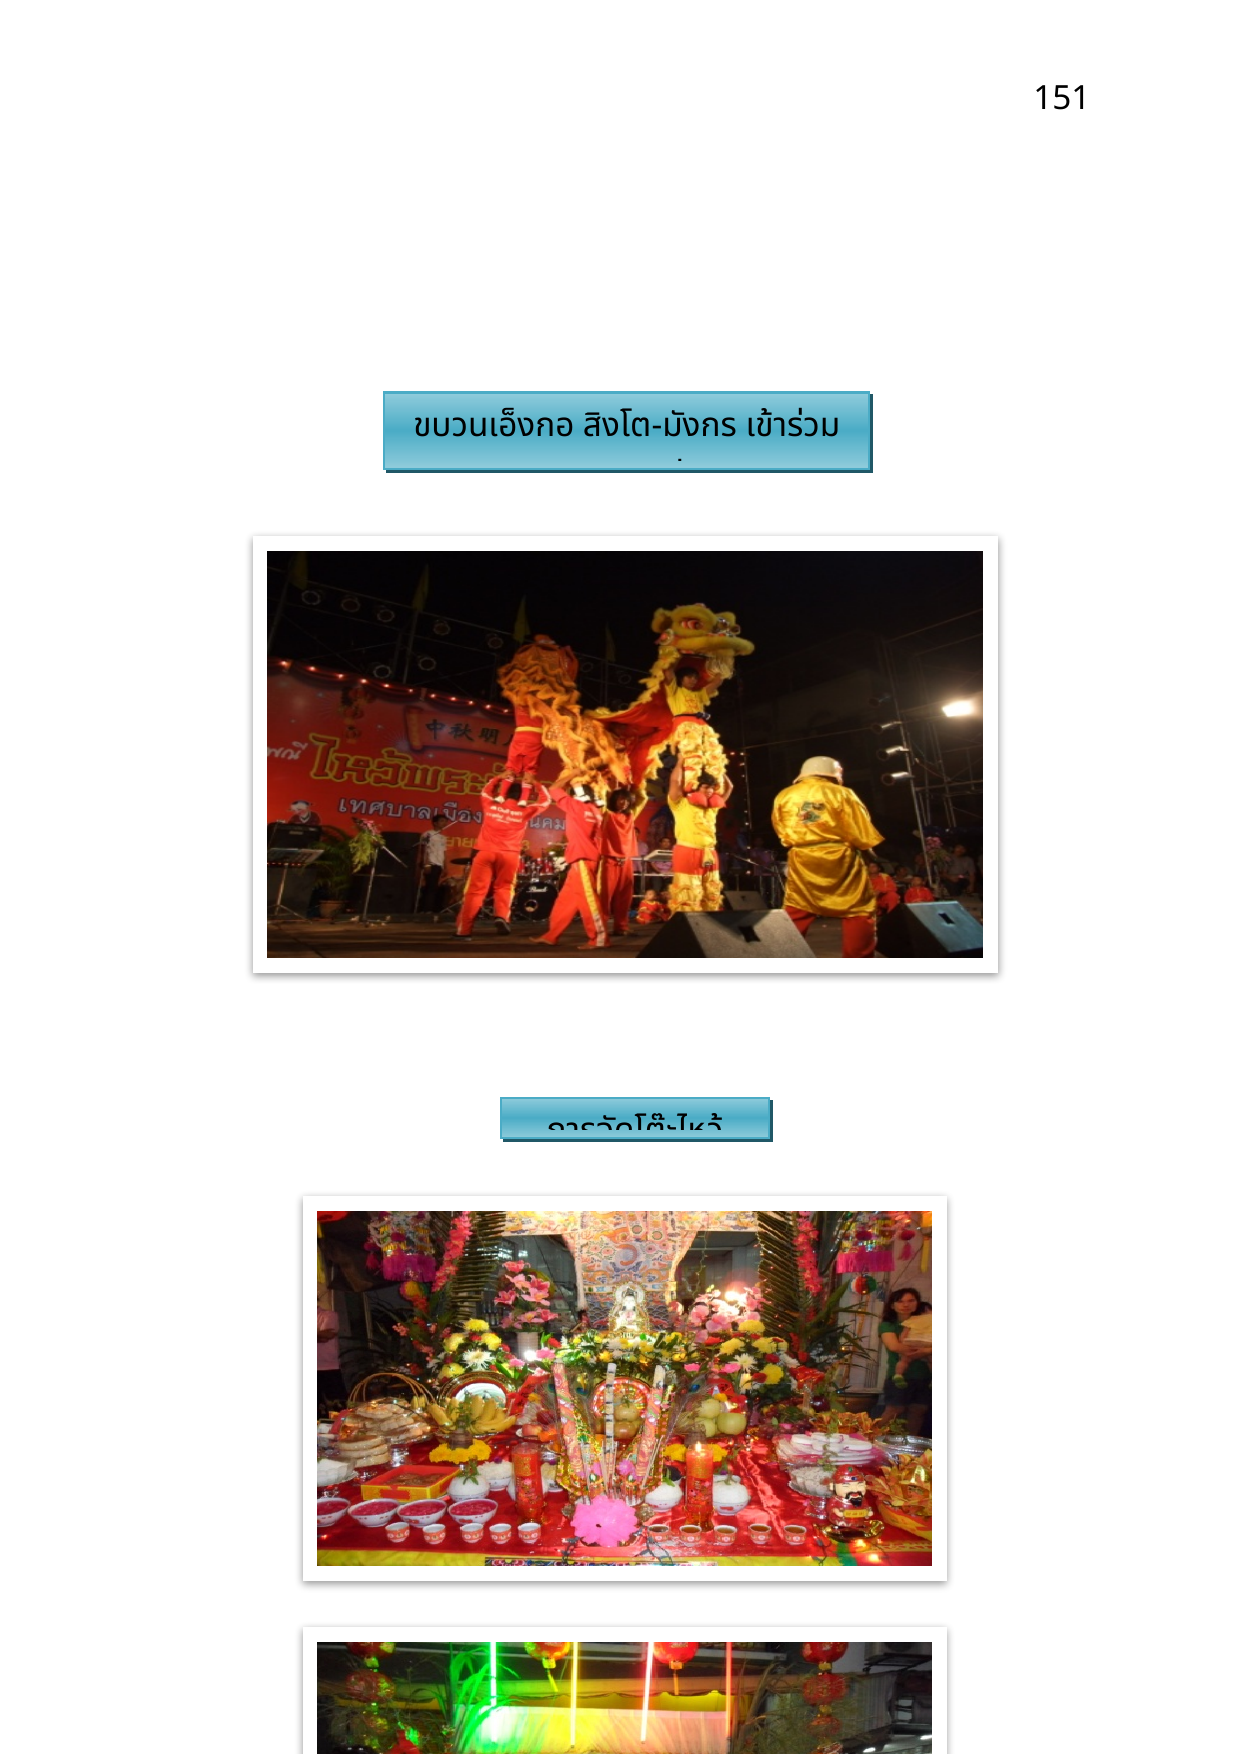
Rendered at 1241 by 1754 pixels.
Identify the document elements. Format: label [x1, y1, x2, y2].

picture [317, 1642, 932, 1754]
picture [267, 551, 983, 958]
picture [317, 1211, 932, 1566]
